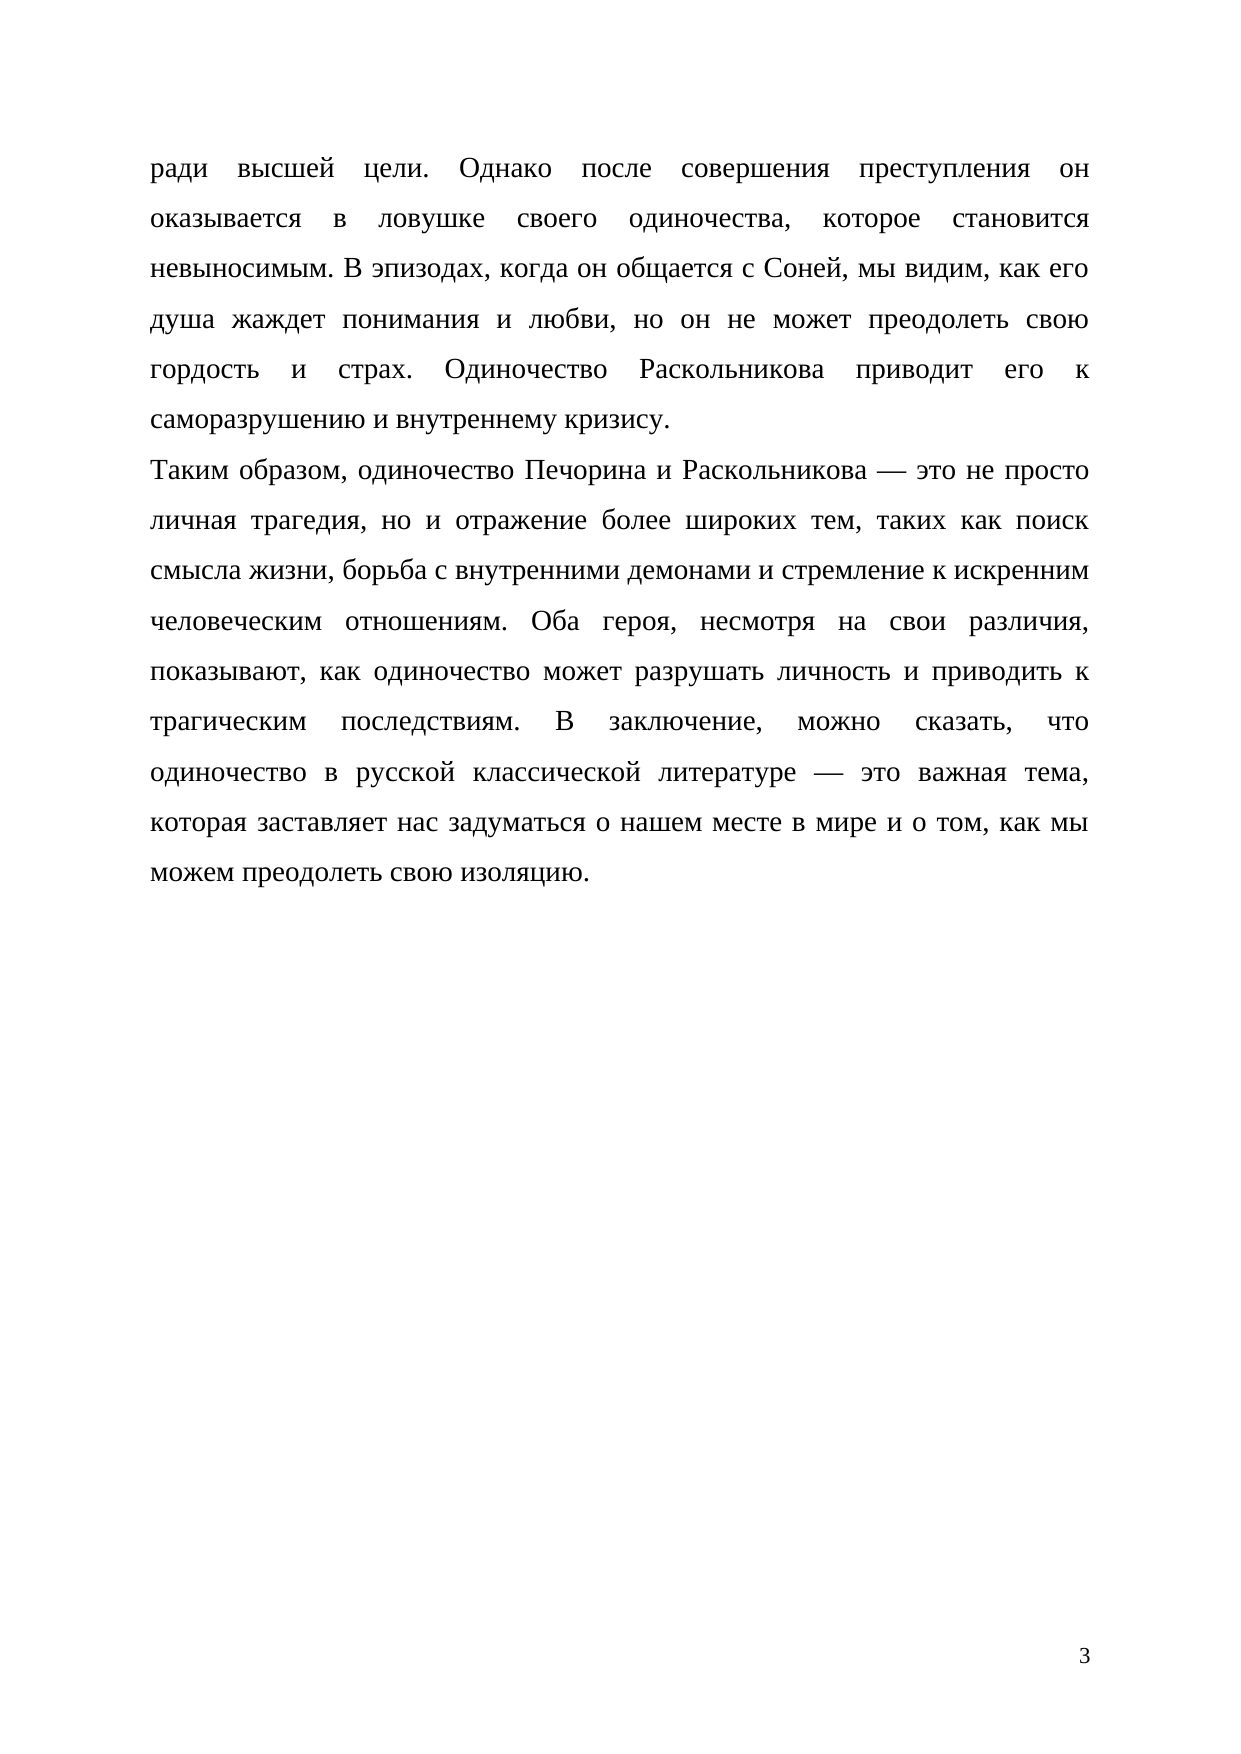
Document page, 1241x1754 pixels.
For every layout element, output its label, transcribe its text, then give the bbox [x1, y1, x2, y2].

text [150, 150, 1090, 435]
text Таким образом, одиночество Печорина и Раскольникова — это не просто личная трагедия, но и отражение более широких тем, таких как поиск смысла жизни, борьба с внутренними демонами и стремление к искренним человеческим отношениям. Оба героя, несмотря на свои различия, показывают, как одиночество может разрушать личность и приводить к трагическим последствиям. В заключение, можно сказать, что одиночество в русской классической литературе — это важная тема, которая заставляет нас задуматься о нашем месте в мире и о том, как мы можем преодолеть свою изоляцию. [150, 452, 1090, 888]
